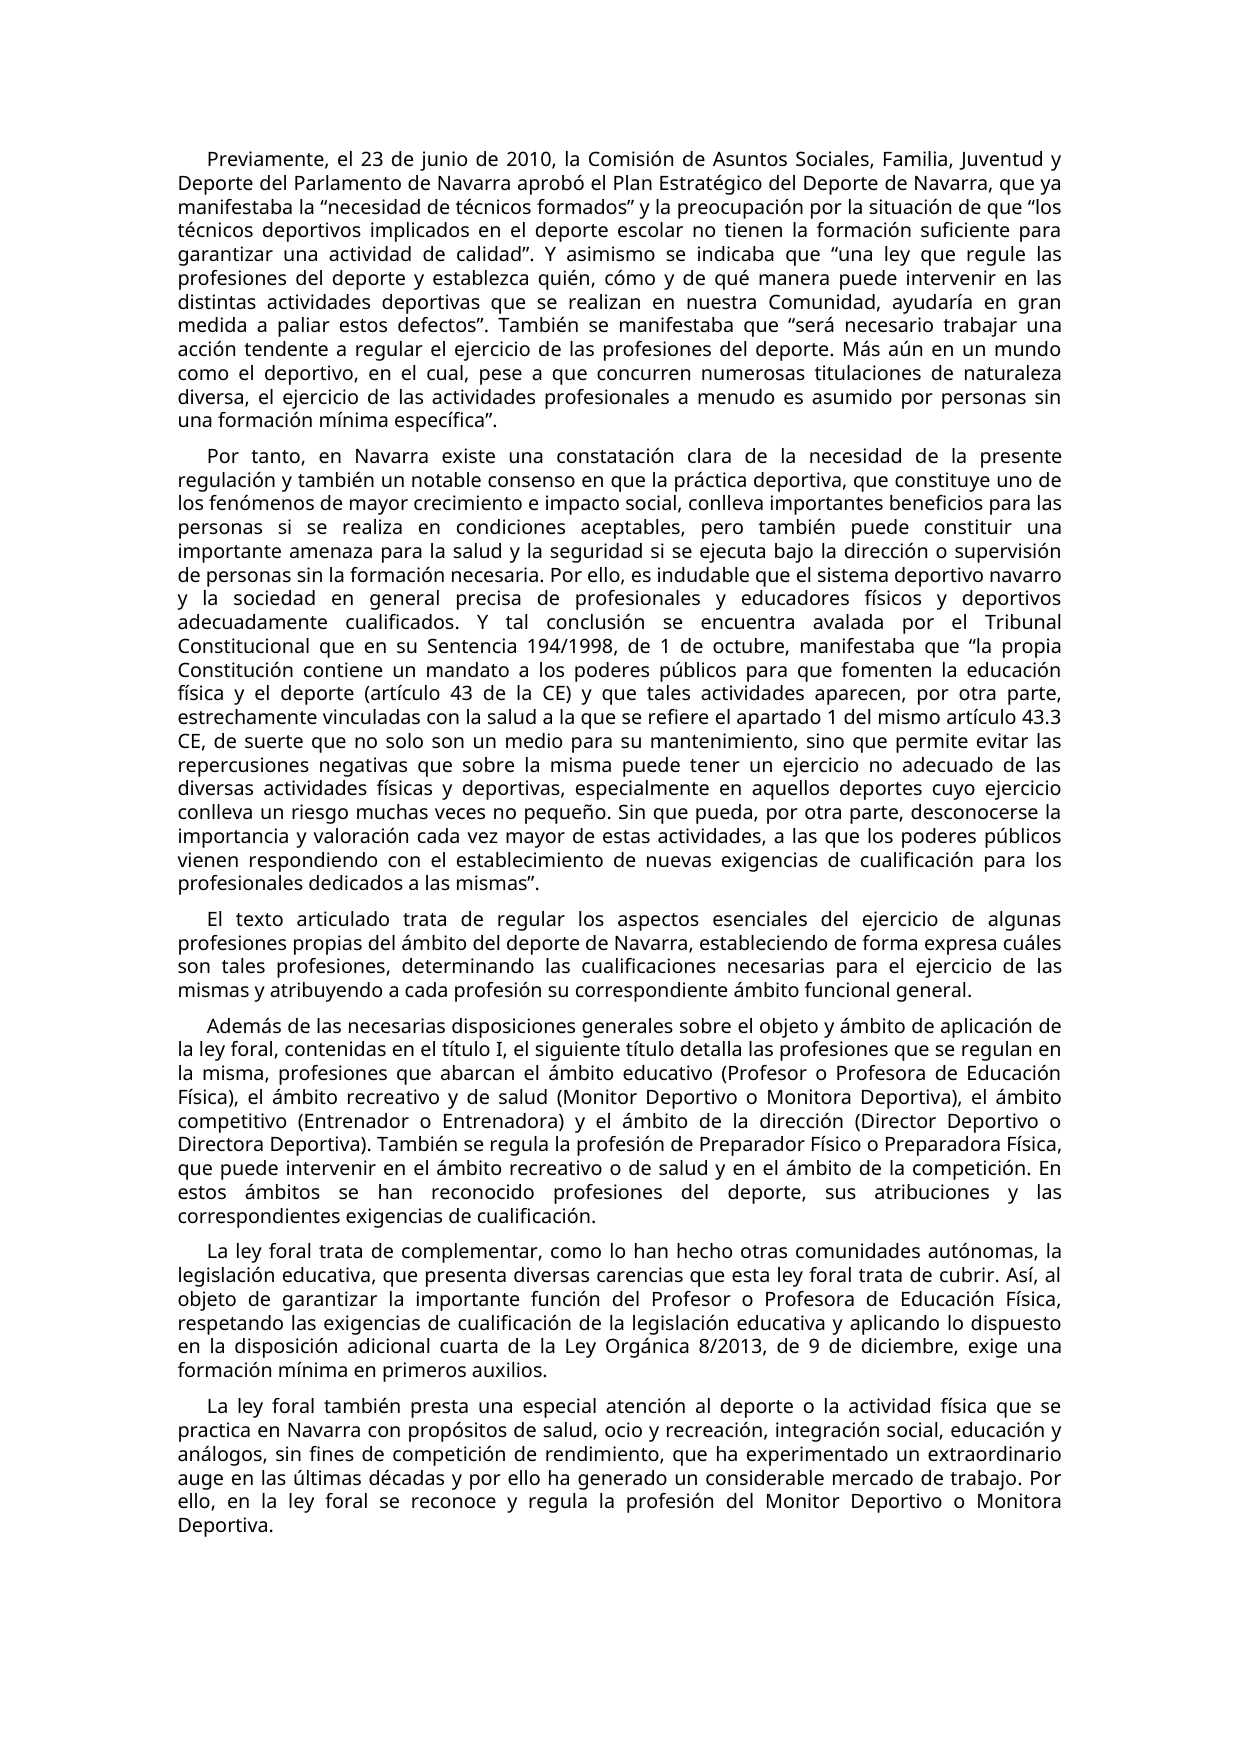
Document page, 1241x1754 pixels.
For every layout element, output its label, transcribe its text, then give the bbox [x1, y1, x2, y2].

text Por tanto, en Navarra existe una constatación clara de la necesidad de la presente regulación y también un notable consenso en que la práctica deportiva, que constituye uno de los fenómenos de mayor crecimiento e impacto social, conlleva importantes beneficios para las personas si se realiza en condiciones aceptables, pero también puede constituir una importante amenaza para la salud y la seguridad si se ejecuta bajo la dirección o supervisión de personas sin la formación necesaria. Por ello, es indudable que el sistema deportivo navarro y la sociedad en general precisa de profesionales y educadores físicos y deportivos adecuadamente cualificados. Y tal conclusión se encuentra avalada por el Tribunal Constitucional que en su Sentencia 194/1998, de 1 de octubre, manifestaba que “la propia Constitución contiene un mandato a los poderes públicos para que fomenten la educación física y el deporte (artículo 43 de la CE) y que tales actividades aparecen, por otra parte, estrechamente vinculadas con la salud a la que se refiere el apartado 1 del mismo artículo 43.3 CE, de suerte que no solo son un medio para su mantenimiento, sino que permite evitar las repercusiones negativas que sobre la misma puede tener un ejercicio no adecuado de las diversas actividades físicas y deportivas, especialmente en aquellos deportes cuyo ejercicio conlleva un riesgo muchas veces no pequeño. Sin que pueda, por otra parte, desconocerse la importancia y valoración cada vez mayor de estas actividades, a las que los poderes públicos vienen respondiendo con el establecimiento de nuevas exigencias de cualificación para los profesionales dedicados a las mismas”. [177, 444, 1063, 896]
text Previamente, el 23 de junio de 2010, la Comisión de Asuntos Sociales, Familia, Juventud y Deporte del Parlamento de Navarra aprobó el Plan Estratégico del Deporte de Navarra, que ya manifestaba la “necesidad de técnicos formados” y la preocupación por la situación de que “los técnicos deportivos implicados en el deporte escolar no tienen la formación suficiente para garantizar una actividad de calidad”. Y asimismo se indicaba que “una ley que regule las profesiones del deporte y establezca quién, cómo y de qué manera puede intervenir en las distintas actividades deportivas que se realizan en nuestra Comunidad, ayudaría en gran medida a paliar estos defectos”. También se manifestaba que “será necesario trabajar una acción tendente a regular el ejercicio de las profesiones del deporte. Más aún en un mundo como el deportivo, en el cual, pese a que concurren numerosas titulaciones de naturaleza diversa, el ejercicio de las actividades profesionales a menudo es asumido por personas sin una formación mínima específica”. [177, 148, 1063, 433]
text La ley foral también presta una especial atención al deporte o la actividad física que se practica en Navarra con propósitos de salud, ocio y recreación, integración social, educación y análogos, sin fines de competición de rendimiento, que ha experimentado un extraordinario auge en las últimas décadas y por ello ha generado un considerable mercado de trabajo. Por ello, en la ley foral se reconoce y regula la profesión del Monitor Deportivo o Monitora Deportiva. [177, 1394, 1063, 1538]
text Además de las necesarias disposiciones generales sobre el objeto y ámbito de aplicación de la ley foral, contenidas en el título I, el siguiente título detalla las profesiones que se regulan en la misma, profesiones que abarcan el ámbito educativo (Profesor o Profesora de Educación Física), el ámbito recreativo y de salud (Monitor Deportivo o Monitora Deportiva), el ámbito competitivo (Entrenador o Entrenadora) y el ámbito de la dirección (Director Deportivo o Directora Deportiva). También se regula la profesión de Preparador Físico o Preparadora Física, que puede intervenir en el ámbito recreativo o de salud y en el ámbito de la competición. En estos ámbitos se han reconocido profesiones del deporte, sus atribuciones y las correspondientes exigencias de cualificación. [177, 1014, 1063, 1228]
text El texto articulado trata de regular los aspectos esenciales del ejercicio de algunas profesiones propias del ámbito del deporte de Navarra, estableciendo de forma expresa cuáles son tales profesiones, determinando las cualificaciones necesarias para el ejercicio de las mismas y atribuyendo a cada profesión su correspondiente ámbito funcional general. [177, 907, 1063, 1002]
text La ley foral trata de complementar, como lo han hecho otras comunidades autónomas, la legislación educativa, que presenta diversas carencias que esta ley foral trata de cubrir. Así, al objeto de garantizar la importante función del Profesor o Profesora de Educación Física, respetando las exigencias de cualificación de la legislación educativa y aplicando lo dispuesto en la disposición adicional cuarta de la Ley Orgánica 8/2013, de 9 de diciembre, exige una formación mínima en primeros auxilios. [177, 1240, 1063, 1382]
